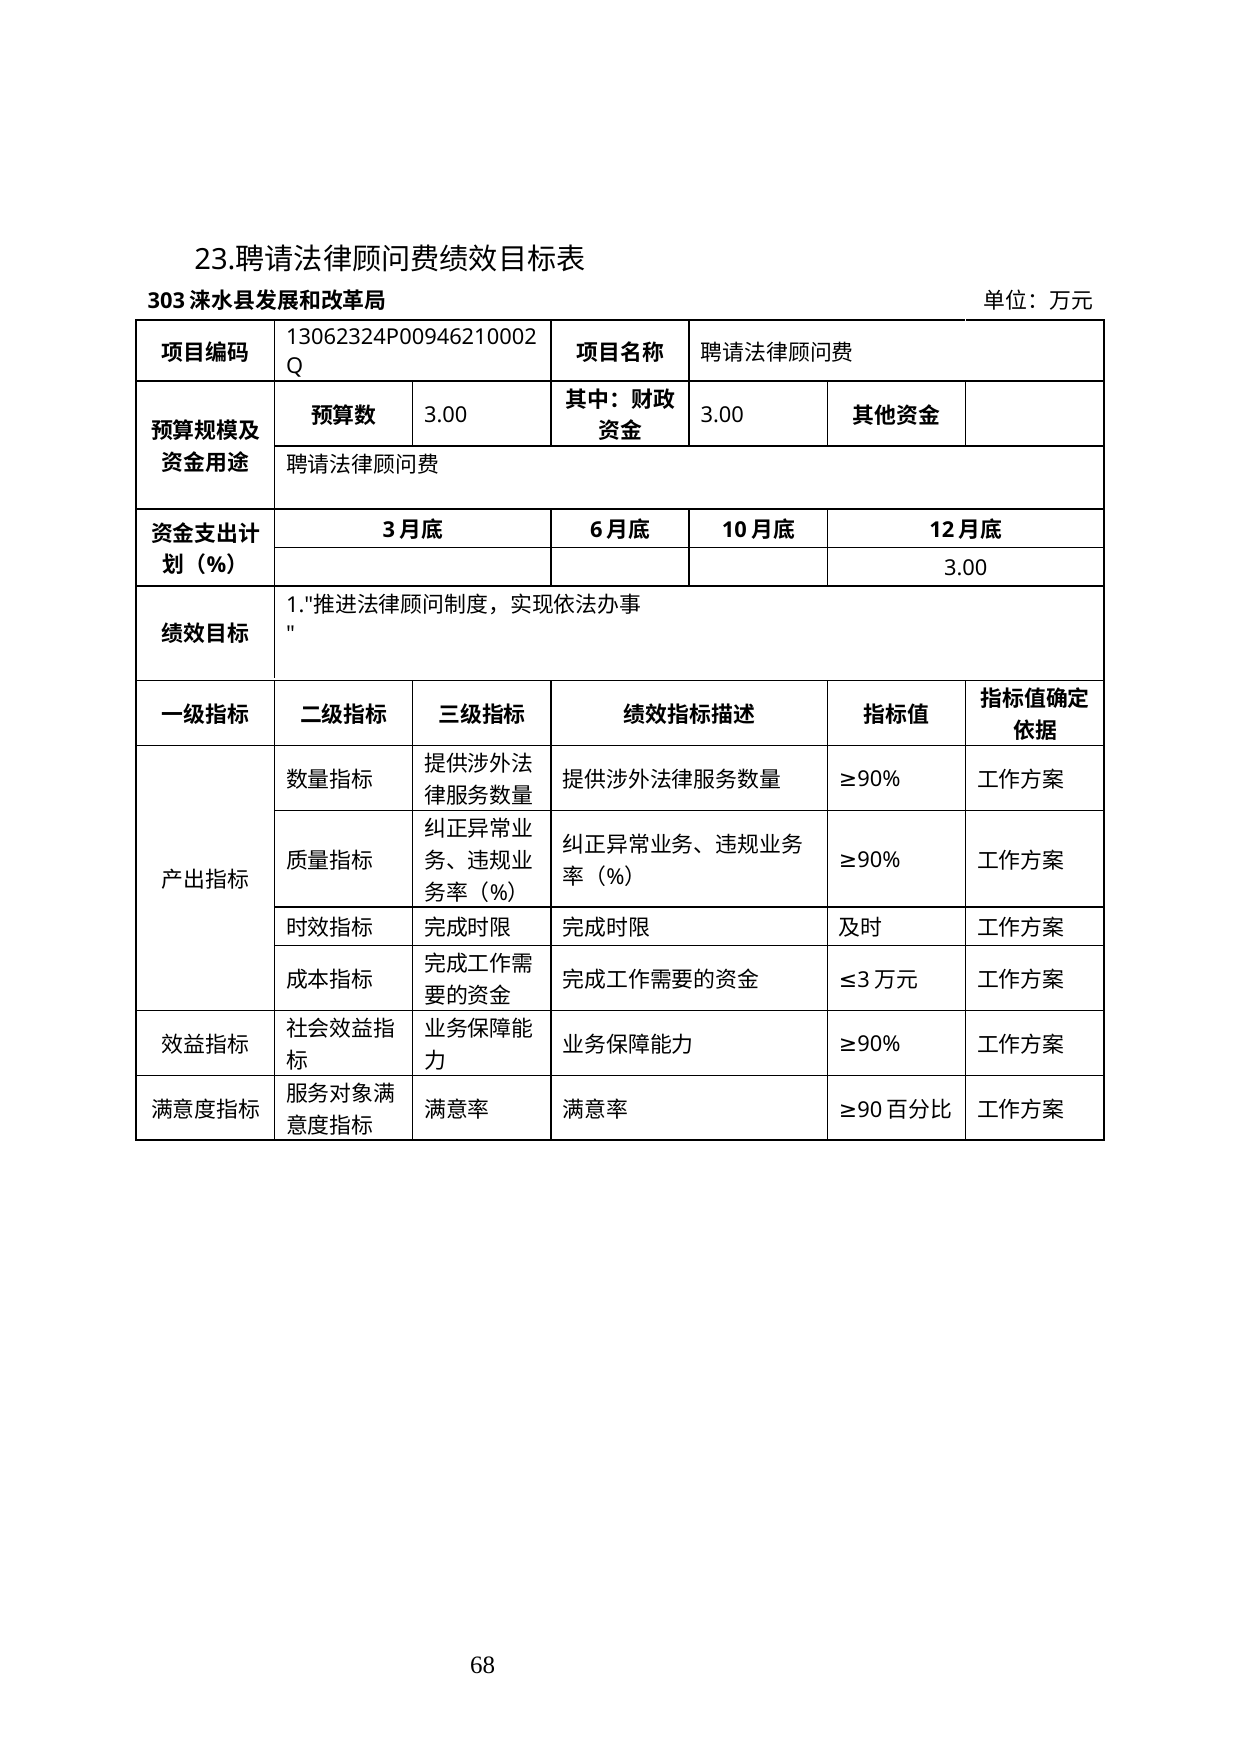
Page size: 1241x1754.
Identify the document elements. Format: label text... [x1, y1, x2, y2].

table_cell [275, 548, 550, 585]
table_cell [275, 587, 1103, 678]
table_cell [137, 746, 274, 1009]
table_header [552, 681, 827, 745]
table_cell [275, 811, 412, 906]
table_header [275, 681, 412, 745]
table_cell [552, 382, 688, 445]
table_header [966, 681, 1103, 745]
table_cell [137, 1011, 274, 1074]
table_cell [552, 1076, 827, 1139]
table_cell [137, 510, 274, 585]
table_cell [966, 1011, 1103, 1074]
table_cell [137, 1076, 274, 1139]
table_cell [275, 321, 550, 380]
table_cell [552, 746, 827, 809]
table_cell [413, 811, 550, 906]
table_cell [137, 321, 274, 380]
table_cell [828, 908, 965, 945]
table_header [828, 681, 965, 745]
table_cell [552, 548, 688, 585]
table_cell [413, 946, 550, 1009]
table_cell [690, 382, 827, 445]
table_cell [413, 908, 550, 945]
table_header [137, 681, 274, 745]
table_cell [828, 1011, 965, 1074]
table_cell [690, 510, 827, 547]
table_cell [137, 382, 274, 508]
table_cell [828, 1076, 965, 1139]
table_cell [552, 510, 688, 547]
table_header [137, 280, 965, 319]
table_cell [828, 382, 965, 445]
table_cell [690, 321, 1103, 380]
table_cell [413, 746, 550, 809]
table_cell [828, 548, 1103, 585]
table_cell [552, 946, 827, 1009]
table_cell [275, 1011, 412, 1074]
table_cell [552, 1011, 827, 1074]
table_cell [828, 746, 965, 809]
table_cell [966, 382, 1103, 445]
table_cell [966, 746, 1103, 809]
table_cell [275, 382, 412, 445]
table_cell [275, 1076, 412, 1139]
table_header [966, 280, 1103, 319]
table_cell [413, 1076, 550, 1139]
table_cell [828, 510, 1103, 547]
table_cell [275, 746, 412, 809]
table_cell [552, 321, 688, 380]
text 23.聘请法律顾问费绩效目标表 [136, 235, 1104, 278]
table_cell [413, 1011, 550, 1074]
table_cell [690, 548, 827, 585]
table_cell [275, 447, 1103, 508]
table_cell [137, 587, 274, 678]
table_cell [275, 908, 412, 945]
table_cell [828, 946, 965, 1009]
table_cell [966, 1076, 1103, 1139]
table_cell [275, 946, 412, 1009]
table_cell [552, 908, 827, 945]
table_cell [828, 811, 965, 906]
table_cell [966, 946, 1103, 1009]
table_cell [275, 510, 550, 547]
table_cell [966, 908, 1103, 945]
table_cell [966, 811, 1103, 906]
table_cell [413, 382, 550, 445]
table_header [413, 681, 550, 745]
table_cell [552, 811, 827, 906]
